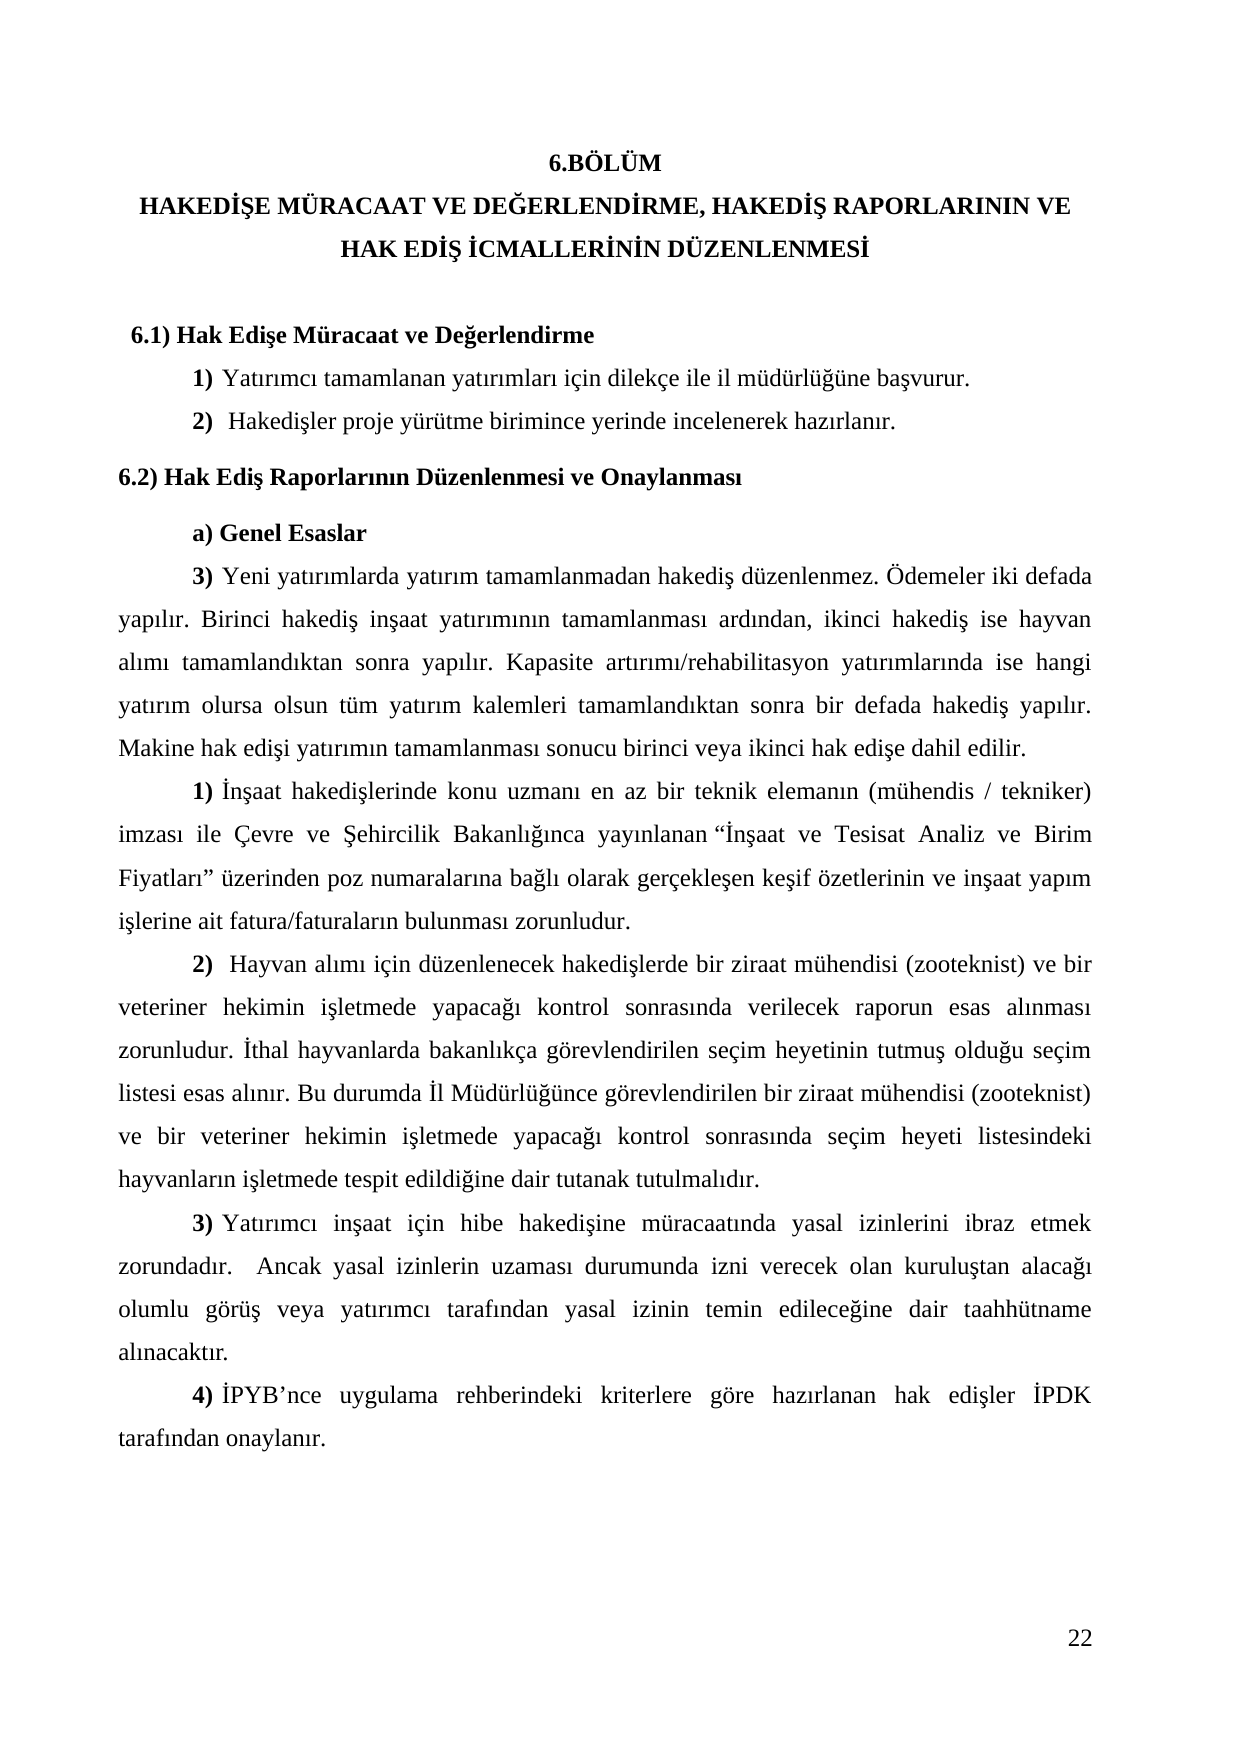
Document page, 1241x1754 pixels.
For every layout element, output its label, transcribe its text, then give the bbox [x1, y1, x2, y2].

list Yatırımcı inşaat için hibe hakedişine müracaatında yasal izinlerini ibraz etmek zorundadır. Ancak yasal izinlerin uzaması durumunda izni verecek olan kuruluştan alacağı olumlu görüş veya yatırımcı tarafından yasal izinin temin edileceğine dair taahhütname alınacaktır. [118, 1208, 1092, 1366]
text HAKEDİŞE MÜRACAAT VE DEĞERLENDİRME, HAKEDİŞ RAPORLARININ VE HAK EDİŞ İCMALLERİNİN DÜZENLENMESİ [118, 191, 1092, 263]
list İPYB’nce uygulama rehberindeki kriterlere göre hazırlanan hak edişler İPDK tarafından onaylanır. [118, 1380, 1092, 1452]
text 6.2) Hak Ediş Raporlarının Düzenlenmesi ve Onaylanması [118, 462, 1092, 491]
list İnşaat hakedişlerinde konu uzmanı en az bir teknik elemanın (mühendis / tekniker) imzası ile Çevre ve Şehircilik Bakanlığınca yayınlanan “İnşaat ve Tesisat Analiz ve Birim Fiyatları” üzerinden poz numaralarına bağlı olarak gerçekleşen keşif özetlerinin ve inşaat yapım işlerine ait fatura/faturaların bulunması zorunludur. [118, 776, 1092, 934]
text 6.BÖLÜM [118, 148, 1092, 176]
list Hayvan alımı için düzenlenecek hakedişlerde bir ziraat mühendisi (zooteknist) ve bir veteriner hekimin işletmede yapacağı kontrol sonrasında verilecek raporun esas alınması zorunludur. İthal hayvanlarda bakanlıkça görevlendirilen seçim heyetinin tutmuş olduğu seçim listesi esas alınır. Bu durumda İl Müdürlüğünce görevlendirilen bir ziraat mühendisi (zooteknist) ve bir veteriner hekimin işletmede yapacağı kontrol sonrasında seçim heyeti listesindeki hayvanların işletmede tespit edildiğine dair tutanak tutulmalıdır. [118, 949, 1092, 1193]
text 6.1) Hak Edişe Müracaat ve Değerlendirme [118, 320, 1092, 349]
list Yatırımcı tamamlanan yatırımları için dilekçe ile il müdürlüğüne başvurur. [118, 363, 1092, 392]
list Yeni yatırımlarda yatırım tamamlanmadan hakediş düzenlenmez. Ödemeler iki defada yapılır. Birinci hakediş inşaat yatırımının tamamlanması ardından, ikinci hakediş ise hayvan alımı tamamlandıktan sonra yapılır. Kapasite artırımı/rehabilitasyon yatırımlarında ise hangi yatırım olursa olsun tüm yatırım kalemleri tamamlandıktan sonra bir defada hakediş yapılır. Makine hak edişi yatırımın tamamlanması sonucu birinci veya ikinci hak edişe dahil edilir. [118, 561, 1092, 762]
list Hakedişler proje yürütme birimince yerinde incelenerek hazırlanır. [118, 406, 1092, 435]
text a) Genel Esaslar [118, 518, 1092, 546]
